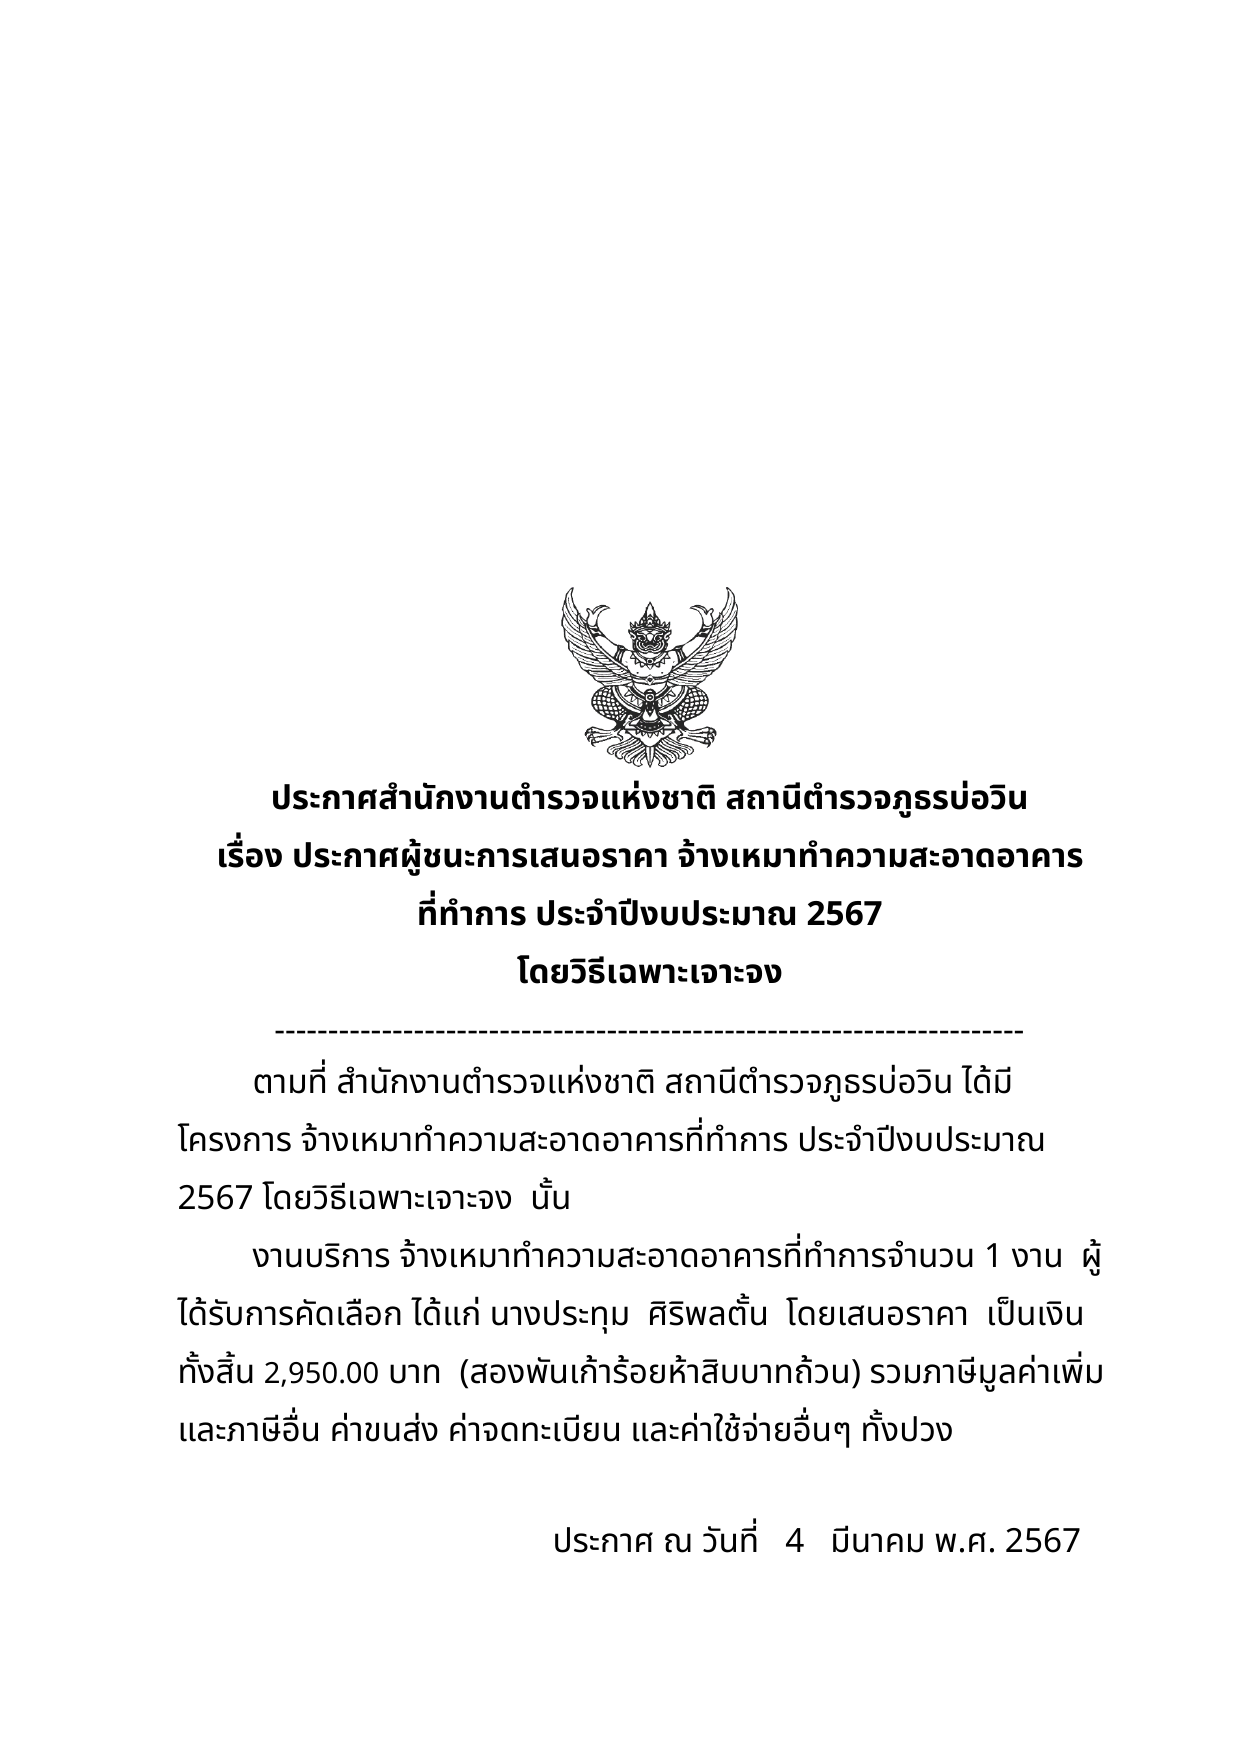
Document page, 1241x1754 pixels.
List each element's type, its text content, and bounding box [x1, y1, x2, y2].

text โดยวิธีเฉพาะเจาะจง [177, 948, 1122, 999]
text ประกาศ ณ วันที่ 4 มีนาคม พ.ศ. 2567 [177, 1517, 1122, 1567]
text ตามที่ สำนักงานตำรวจแห่งชาติ สถานีตำรวจภูธรบ่อวิน ได้มีโครงการ จ้างเหมาทำความสะอาดอาคารที่ทำการ ประจำปีงบประมาณ 2567 โดยวิธีเฉพาะเจาะจง นั้น [177, 1058, 1122, 1225]
text งานบริการ จ้างเหมาทำความสะอาดอาคารที่ทำการจำนวน 1 งาน ผู้ได้รับการคัดเลือก ได้แก่ นางประทุม ศิริพลตั้น โดยเสนอราคา เป็นเงินทั้งสิ้น 2,950.00 บาท (สองพันเก้าร้อยห้าสิบบาทถ้วน) รวมภาษีมูลค่าเพิ่มและภาษีอื่น ค่าขนส่ง ค่าจดทะเบียน และค่าใช้จ่ายอื่นๆ ทั้งปวง [177, 1232, 1122, 1457]
text ---------------------------------------------------------------------- [177, 1006, 1122, 1052]
text ประกาศสำนักงานตำรวจแห่งชาติ สถานีตำรวจภูธรบ่อวิน [177, 774, 1122, 825]
text เรื่อง ประกาศผู้ชนะการเสนอราคา จ้างเหมาทำความสะอาดอาคารที่ทำการ ประจำปีงบประมาณ 2567 [177, 832, 1122, 941]
